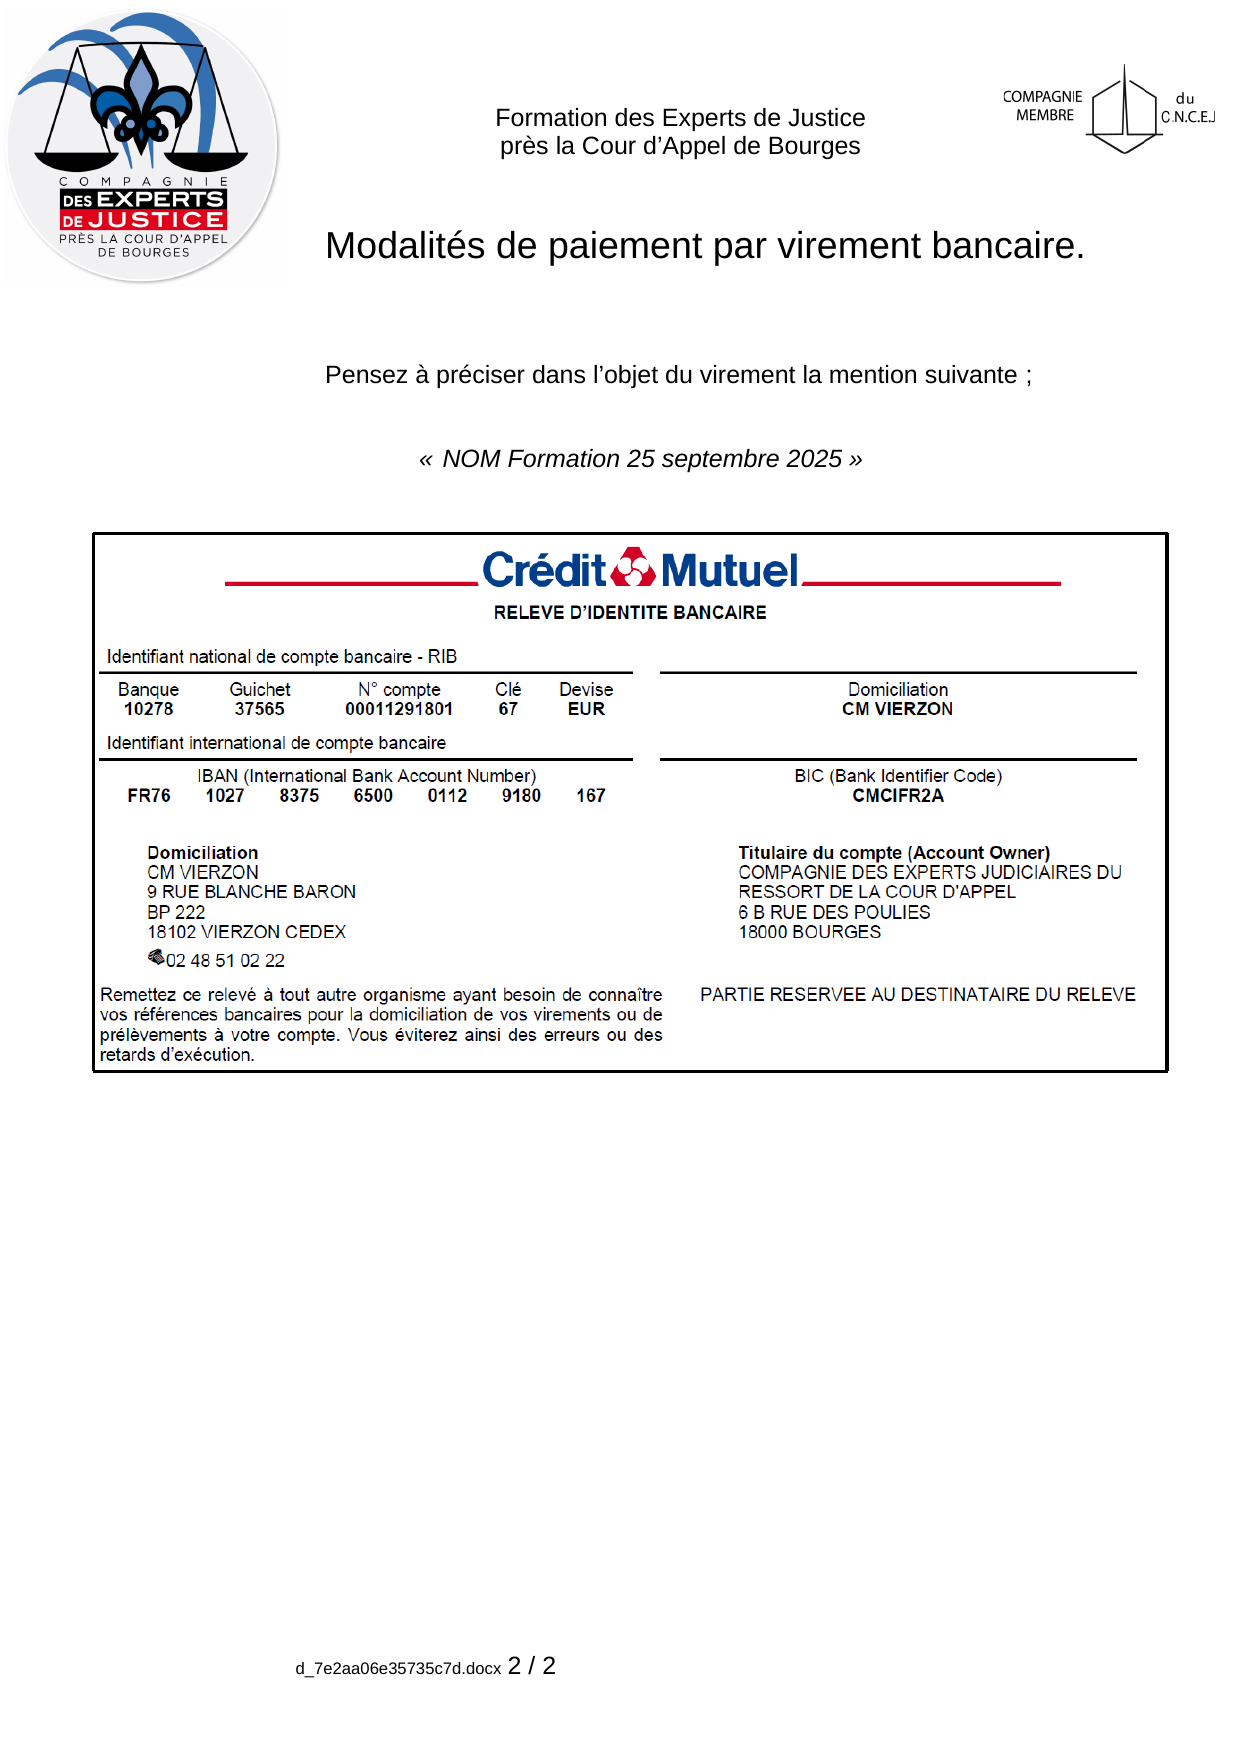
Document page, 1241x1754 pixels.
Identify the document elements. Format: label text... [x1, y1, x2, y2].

text « NOM Formation 25 septembre 2025 » [118, 434, 1167, 475]
picture [2, 6, 283, 287]
text Modalités de paiement par virement bancaire. [251, 225, 1107, 267]
text Pensez à préciser dans l’objet du virement la mention suivante ; [251, 350, 1107, 392]
picture [1003, 64, 1215, 154]
